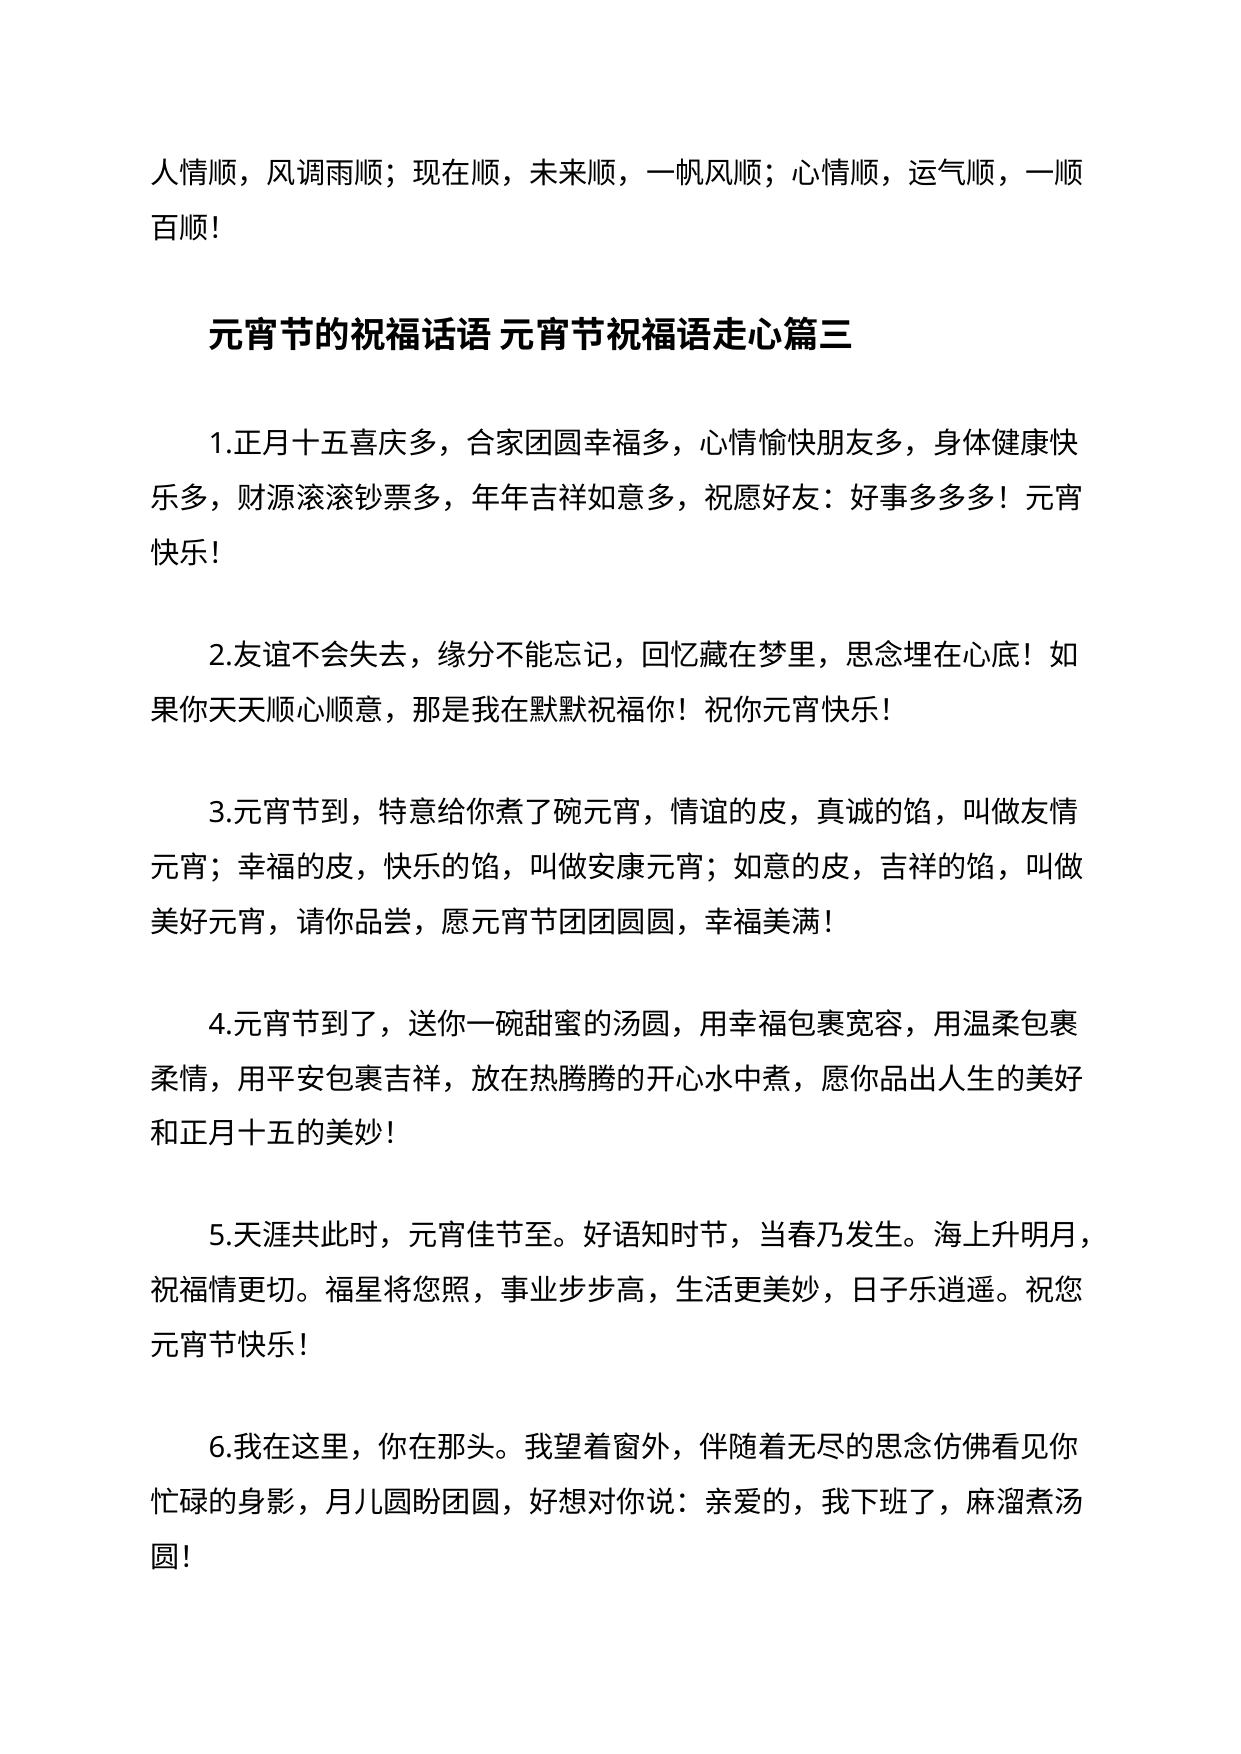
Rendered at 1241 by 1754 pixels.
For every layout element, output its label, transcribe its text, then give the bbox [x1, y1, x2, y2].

text 6.我在这里，你在那头。我望着窗外，伴随着无尽的思念仿佛看见你忙碌的身影，月儿圆盼团圆，好想对你说：亲爱的，我下班了，麻溜煮汤圆！ [150, 1423, 1090, 1576]
text 1.正月十五喜庆多，合家团圆幸福多，心情愉快朋友多，身体健康快乐多，财源滚滚钞票多，年年吉祥如意多，祝愿好友：好事多多多！元宵快乐！ [150, 420, 1090, 572]
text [150, 150, 1090, 247]
text 元宵节的祝福话语 元宵节祝福语走心篇三 [150, 307, 1090, 358]
text 2.友谊不会失去，缘分不能忘记，回忆藏在梦里，思念埋在心底！如果你天天顺心顺意，那是我在默默祝福你！祝你元宵快乐！ [150, 632, 1090, 729]
text 5.天涯共此时，元宵佳节至。好语知时节，当春乃发生。海上升明月，祝福情更切。福星将您照，事业步步高，生活更美妙，日子乐逍遥。祝您元宵节快乐！ [150, 1212, 1090, 1364]
text 3.元宵节到，特意给你煮了碗元宵，情谊的皮，真诚的馅，叫做友情元宵；幸福的皮，快乐的馅，叫做安康元宵；如意的皮，吉祥的馅，叫做美好元宵，请你品尝，愿元宵节团团圆圆，幸福美满！ [150, 788, 1090, 941]
text 4.元宵节到了，送你一碗甜蜜的汤圆，用幸福包裹宽容，用温柔包裹柔情，用平安包裹吉祥，放在热腾腾的开心水中煮，愿你品出人生的美好和正月十五的美妙！ [150, 1000, 1090, 1152]
